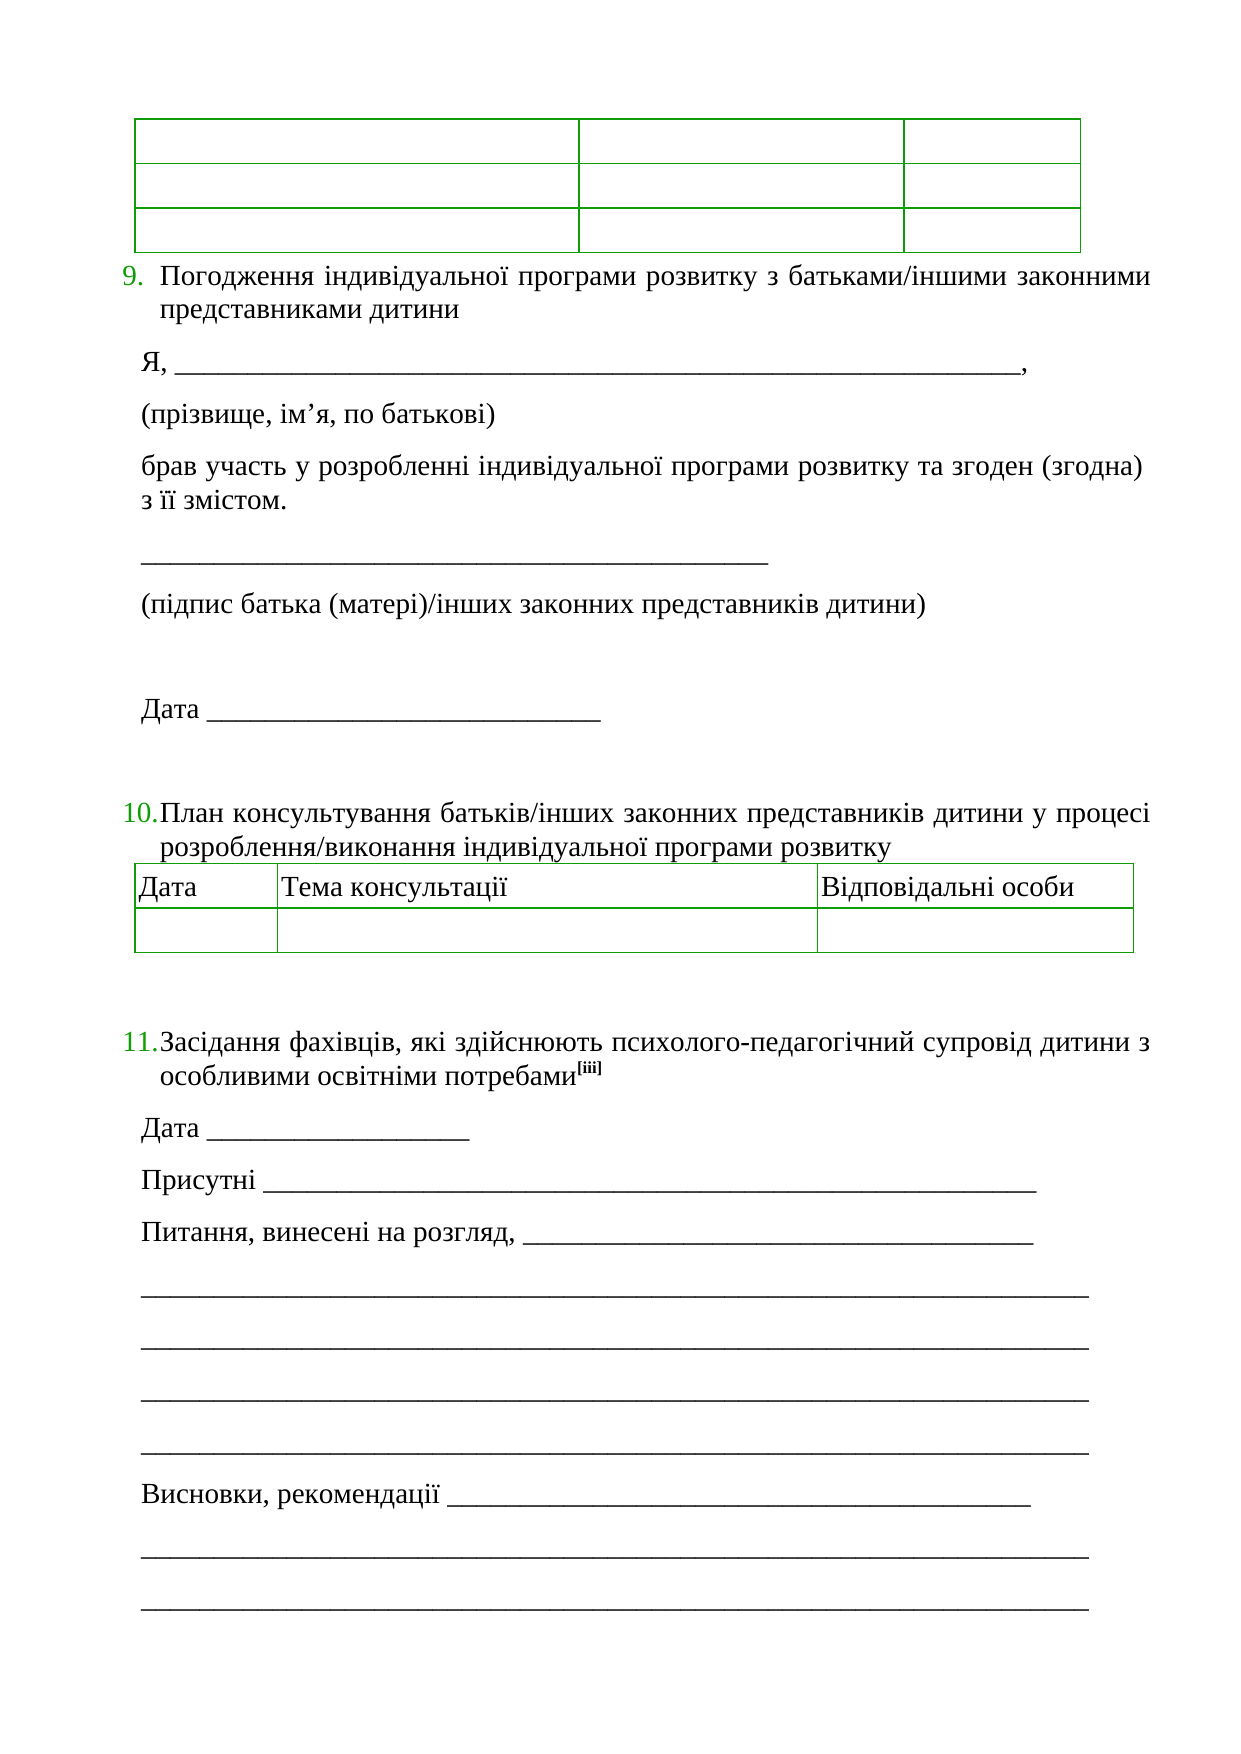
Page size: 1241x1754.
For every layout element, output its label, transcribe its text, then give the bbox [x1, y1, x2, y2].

text Питання, винесені на розгляд, ___________________________________ [141, 1214, 1144, 1248]
table_cell [278, 909, 817, 952]
text (прізвище, ім’я, по батькові) [141, 396, 1144, 429]
table_cell [905, 120, 1080, 163]
text Дата ___________________________ [141, 691, 1144, 724]
table_header Дата [136, 864, 277, 907]
text _________________________________________________________________ [141, 1581, 1144, 1614]
list Погодження індивідуальної програми розвитку з батьками/іншими законними представниками дитини [122, 258, 1152, 325]
table_cell [580, 209, 903, 252]
table_cell [136, 164, 578, 207]
list План консультування батьків/інших законних представників дитини у процесі розроблення/виконання індивідуальної програми розвитку [122, 796, 1152, 863]
table_cell [905, 209, 1080, 252]
table_header Відповідальні особи [818, 864, 1133, 907]
text Висновки, рекомендації ________________________________________ [141, 1476, 1144, 1509]
table_cell [905, 164, 1080, 207]
text _________________________________________________________________ [141, 1371, 1144, 1405]
text Я, __________________________________________________________, [141, 344, 1144, 377]
table_cell [136, 209, 578, 252]
table_cell [580, 164, 903, 207]
text _________________________________________________________________ [141, 1267, 1144, 1300]
text Присутні _____________________________________________________ [141, 1162, 1144, 1196]
table_header Тема консультації [278, 864, 817, 907]
text _________________________________________________________________ [141, 1424, 1144, 1457]
table_cell [136, 909, 277, 952]
text Дата __________________ [141, 1110, 1144, 1143]
table_cell [580, 120, 903, 163]
table_cell [136, 120, 578, 163]
text брав участь у розробленні індивідуальної програми розвитку та згоден (згодна) з її змістом. [141, 448, 1144, 515]
text _________________________________________________________________ [141, 1319, 1144, 1353]
text (підпис батька (матері)/інших законних представників дитини) [141, 586, 1144, 620]
list Засідання фахівців, які здійснюють психолого-педагогічний супровід дитини з особливими освітніми потребами[iii] [122, 1024, 1152, 1091]
table_cell [818, 909, 1133, 952]
text ___________________________________________ [141, 534, 1144, 568]
text _________________________________________________________________ [141, 1528, 1144, 1562]
